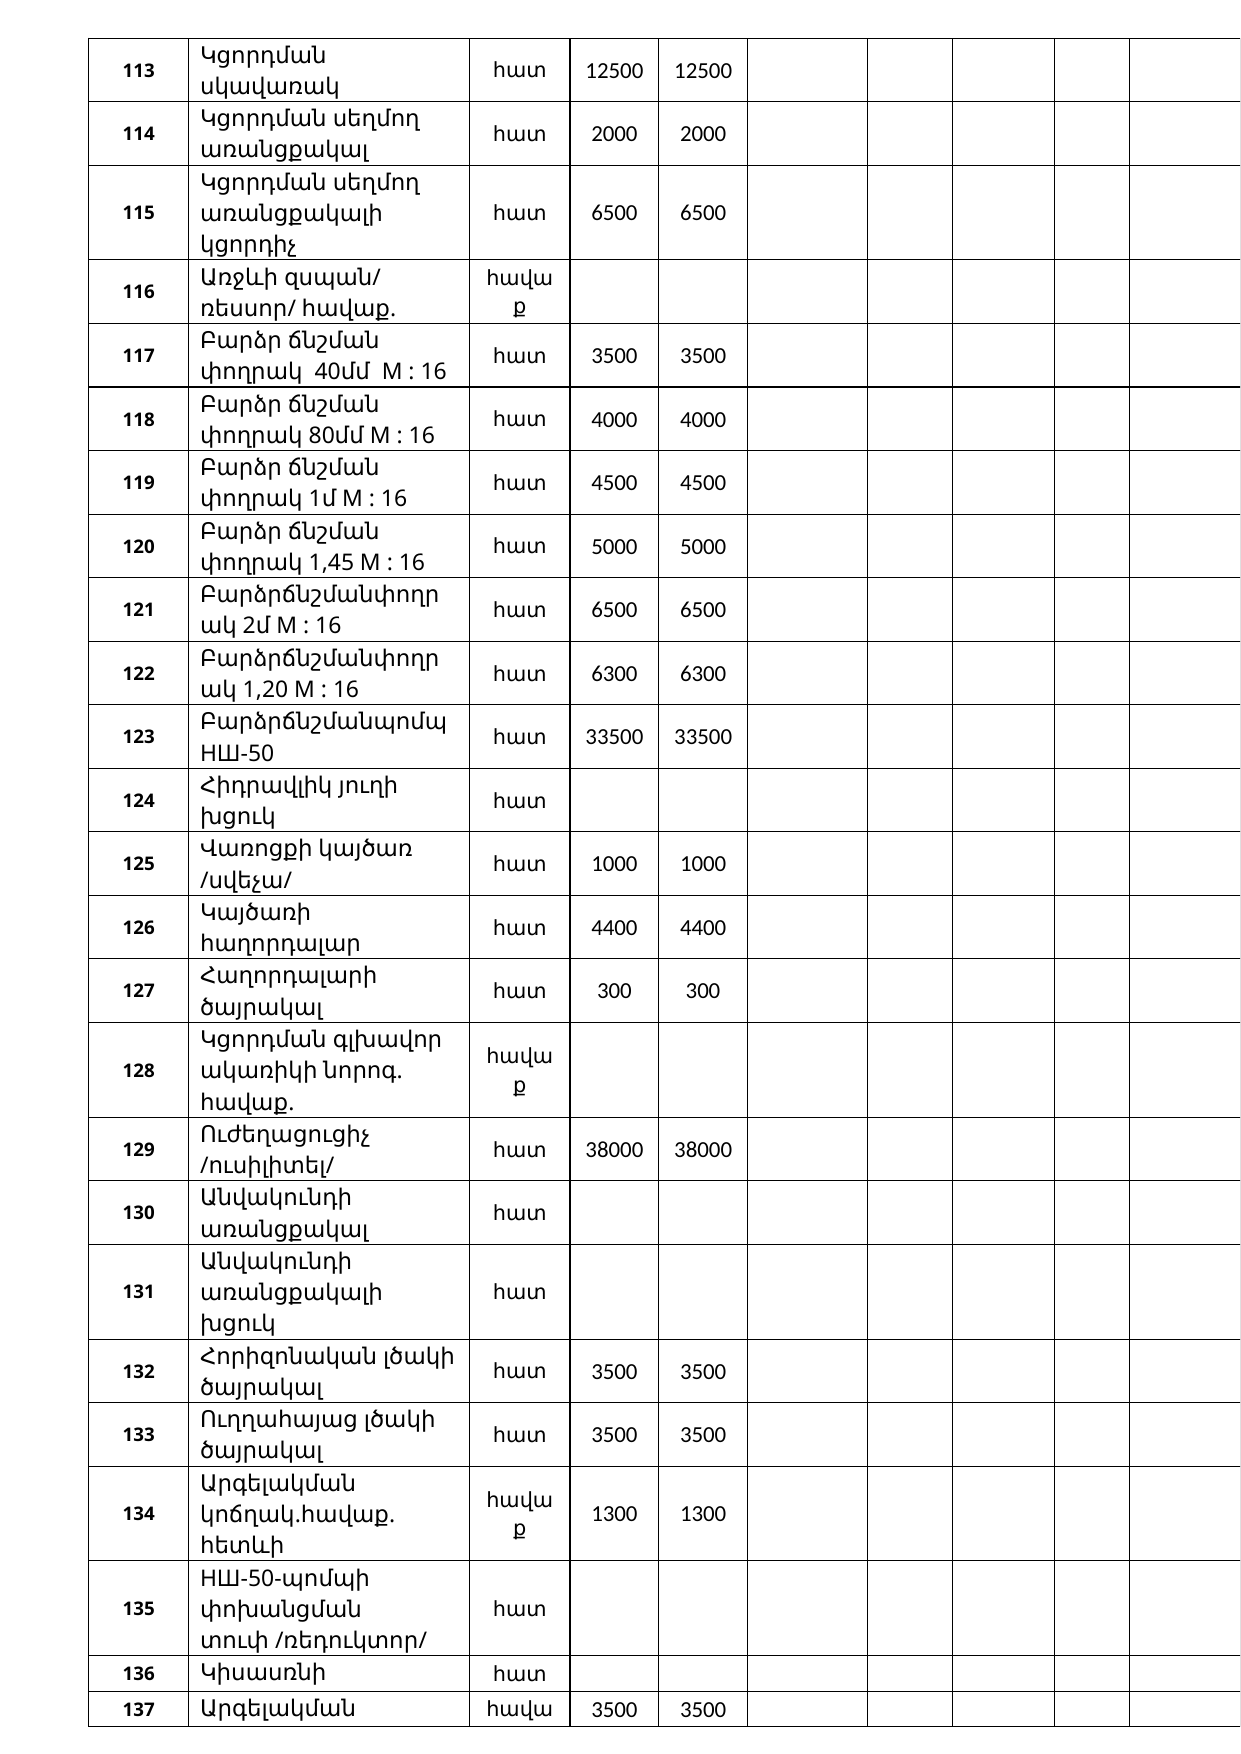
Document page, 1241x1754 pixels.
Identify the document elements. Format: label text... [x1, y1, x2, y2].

table_cell [953, 260, 1054, 323]
table_cell Առջևի զսպան/ ռեսսոր/ հավաք. [189, 260, 469, 323]
table_cell [1055, 1403, 1129, 1466]
table_cell [571, 1245, 658, 1338]
table_cell [868, 832, 952, 895]
table_cell 120 [89, 515, 188, 577]
table_cell [1055, 959, 1129, 1022]
table_cell [868, 642, 952, 704]
table_cell [953, 1467, 1054, 1560]
table_cell Ուժեղացուցիչ /ուսիլիտել/ [189, 1118, 469, 1180]
table_cell [571, 260, 658, 323]
table_cell [953, 451, 1054, 513]
table_cell Բարձր ճնշման փողրակ 80մմ М : 16 [189, 388, 469, 450]
table_cell 4500 [571, 451, 658, 513]
table_cell հատ [470, 705, 569, 768]
table_cell հատ [470, 769, 569, 831]
table_cell [868, 102, 952, 164]
table_cell հատ [470, 1118, 569, 1180]
table_cell 114 [89, 102, 188, 164]
table_cell [953, 39, 1054, 101]
table_cell [571, 1023, 658, 1117]
table_cell [659, 1023, 747, 1117]
table_cell 38000 [571, 1118, 658, 1180]
table_cell 123 [89, 705, 188, 768]
table_cell [748, 1467, 867, 1560]
table_cell [1130, 1692, 1240, 1726]
table_cell 5000 [659, 515, 747, 577]
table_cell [189, 1692, 469, 1726]
table_cell [868, 1181, 952, 1244]
table_cell Արգելակման կոճղակ.հավաք. հետևի [189, 1467, 469, 1560]
table_cell 3500 [659, 1692, 747, 1726]
table_cell [571, 1656, 658, 1691]
table_cell [868, 1561, 952, 1655]
table_cell հատ [470, 1403, 569, 1466]
table_cell Անվակունդի առանցքակալ [189, 1181, 469, 1244]
table_cell հատ [470, 39, 569, 101]
table_cell 137 [89, 1692, 188, 1726]
table_cell 118 [89, 388, 188, 450]
table_cell [953, 1692, 1054, 1726]
table_cell [1055, 1561, 1129, 1655]
table_cell [1055, 166, 1129, 259]
table_cell 113 [89, 39, 188, 101]
table_cell [1130, 1118, 1240, 1180]
table_cell [1055, 102, 1129, 164]
table_cell 125 [89, 832, 188, 895]
table_cell 132 [89, 1340, 188, 1402]
table_cell 3500 [571, 1692, 658, 1726]
table_cell [1055, 1181, 1129, 1244]
table_cell [1055, 896, 1129, 958]
table_cell 116 [89, 260, 188, 323]
table_cell 12500 [571, 39, 658, 101]
table_cell Կիսասռնի [189, 1656, 469, 1691]
table_cell 300 [571, 959, 658, 1022]
table_cell [868, 166, 952, 259]
table_cell 4400 [659, 896, 747, 958]
table_cell 1000 [659, 832, 747, 895]
table_cell 3500 [659, 1340, 747, 1402]
table_cell հատ [470, 388, 569, 450]
table_cell [1055, 832, 1129, 895]
table_cell Կցորդման սեղմող առանցքակալ [189, 102, 469, 164]
table_cell 6500 [659, 166, 747, 259]
table_cell [1130, 832, 1240, 895]
table_cell 12500 [659, 39, 747, 101]
table_cell 6500 [571, 578, 658, 641]
table_cell [868, 1467, 952, 1560]
table_cell [1130, 578, 1240, 641]
table_cell 3500 [571, 324, 658, 386]
table_cell 33500 [659, 705, 747, 768]
table_cell հատ [470, 578, 569, 641]
table_cell [1130, 959, 1240, 1022]
table_cell 135 [89, 1561, 188, 1655]
table_cell [748, 39, 867, 101]
table_cell հատ [470, 1561, 569, 1655]
table_cell 115 [89, 166, 188, 259]
table_cell [1055, 1340, 1129, 1402]
table_cell հատ [470, 102, 569, 164]
table_cell [953, 896, 1054, 958]
table_cell 131 [89, 1245, 188, 1338]
table_cell Անվակունդի առանցքակալի խցուկ [189, 1245, 469, 1338]
table_cell [1055, 324, 1129, 386]
table_cell [868, 1692, 952, 1726]
table_cell Ուղղահայաց լծակի ծայրակալ [189, 1403, 469, 1466]
table_cell [748, 102, 867, 164]
table_cell [953, 1340, 1054, 1402]
table_cell [748, 1023, 867, 1117]
table_cell Բարձր ճնշման փողրակ 1,45 М : 16 [189, 515, 469, 577]
table_cell Բարձր ճնշման փողրակ 1մ М : 16 [189, 451, 469, 513]
table_cell 122 [89, 642, 188, 704]
table_cell [748, 832, 867, 895]
table_cell 124 [89, 769, 188, 831]
table_cell 3500 [659, 324, 747, 386]
table_cell 2000 [659, 102, 747, 164]
table_cell [1130, 1403, 1240, 1466]
table_cell 4000 [571, 388, 658, 450]
table_cell Հորիզոնական լծակի ծայրակալ [189, 1340, 469, 1402]
table_cell 2000 [571, 102, 658, 164]
table_cell НШ-50-պոմպի փոխանցման տուփ /ռեդուկտոր/ [189, 1561, 469, 1655]
table_cell [1055, 260, 1129, 323]
table_cell [1055, 769, 1129, 831]
table_cell [868, 1340, 952, 1402]
table_cell Հիդրավլիկ յուղի խցուկ [189, 769, 469, 831]
table_cell [868, 451, 952, 513]
table_cell [748, 260, 867, 323]
table_cell 129 [89, 1118, 188, 1180]
table_cell [748, 388, 867, 450]
table_cell [953, 642, 1054, 704]
table_cell հատ [470, 896, 569, 958]
table_cell [1130, 515, 1240, 577]
table_cell 4500 [659, 451, 747, 513]
table_cell [1055, 1467, 1129, 1560]
table_cell հատ [470, 166, 569, 259]
table_cell [1130, 260, 1240, 323]
table_cell [953, 1245, 1054, 1338]
table_cell Կցորդման սեղմող առանցքակալի կցորդիչ [189, 166, 469, 259]
table_cell 126 [89, 896, 188, 958]
table_cell [953, 1181, 1054, 1244]
table_cell [953, 515, 1054, 577]
table_cell [748, 1656, 867, 1691]
table_cell [868, 705, 952, 768]
table_cell [1130, 166, 1240, 259]
table_cell 134 [89, 1467, 188, 1560]
table_cell [1130, 39, 1240, 101]
table_cell հատ [470, 1656, 569, 1691]
table_cell [748, 1403, 867, 1466]
table_cell [868, 324, 952, 386]
table_cell 4400 [571, 896, 658, 958]
table_cell [1130, 102, 1240, 164]
table_cell 38000 [659, 1118, 747, 1180]
table_cell 6300 [659, 642, 747, 704]
table_cell [868, 1245, 952, 1338]
table_cell [1130, 324, 1240, 386]
table_cell 1000 [571, 832, 658, 895]
table_cell [748, 1692, 867, 1726]
table_cell [1130, 1245, 1240, 1338]
table_cell [868, 39, 952, 101]
table_cell [1130, 1467, 1240, 1560]
table_cell [748, 896, 867, 958]
table_cell հավաք [470, 1467, 569, 1560]
table_cell [953, 578, 1054, 641]
table_cell [1055, 578, 1129, 641]
table_cell [868, 1118, 952, 1180]
table_cell [748, 324, 867, 386]
table_cell 133 [89, 1403, 188, 1466]
table_cell [868, 1656, 952, 1691]
table_cell [953, 1118, 1054, 1180]
table_cell [1055, 1023, 1129, 1117]
table_cell [748, 451, 867, 513]
table_cell հավաք [470, 1023, 569, 1117]
table_cell Բարձրճնշմանփողրակ 2մ М : 16 [189, 578, 469, 641]
table_cell [1055, 1656, 1129, 1691]
table_cell [659, 1181, 747, 1244]
table_cell [953, 102, 1054, 164]
table_cell Վառոցքի կայծառ /սվեչա/ [189, 832, 469, 895]
table_cell Կայծառի հաղորդալար [189, 896, 469, 958]
table_cell [868, 959, 952, 1022]
table_cell [748, 959, 867, 1022]
table_cell [868, 388, 952, 450]
table_cell հատ [470, 1181, 569, 1244]
table_cell [748, 1340, 867, 1402]
table_cell [953, 1656, 1054, 1691]
table_cell հատ [470, 832, 569, 895]
table_cell հատ [470, 515, 569, 577]
table_cell 3500 [659, 1403, 747, 1466]
table_cell [748, 705, 867, 768]
table_cell հավաք [470, 260, 569, 323]
table_cell 5000 [571, 515, 658, 577]
table_cell Կցորդման սկավառակ [189, 39, 469, 101]
table_cell 300 [659, 959, 747, 1022]
table_cell [1130, 388, 1240, 450]
table_cell [1130, 705, 1240, 768]
table_cell [1055, 1692, 1129, 1726]
table_cell [953, 1403, 1054, 1466]
table_cell [868, 1023, 952, 1117]
table_cell [748, 166, 867, 259]
table_cell [953, 324, 1054, 386]
table_cell [953, 1561, 1054, 1655]
table_cell հատ [470, 324, 569, 386]
table_cell [1055, 388, 1129, 450]
table_cell [748, 1245, 867, 1338]
table_cell [1055, 642, 1129, 704]
table_cell 6300 [571, 642, 658, 704]
table_cell [748, 515, 867, 577]
table_cell [571, 769, 658, 831]
table_cell հավաք [470, 1692, 569, 1726]
table_cell [868, 896, 952, 958]
table_cell [1130, 451, 1240, 513]
table_cell հատ [470, 451, 569, 513]
table_cell [659, 1245, 747, 1338]
table_cell [953, 166, 1054, 259]
table_cell [1130, 769, 1240, 831]
table_cell [748, 1181, 867, 1244]
table_cell [868, 578, 952, 641]
table_cell [571, 1561, 658, 1655]
table_cell [659, 1656, 747, 1691]
table_cell [659, 769, 747, 831]
table_cell [953, 959, 1054, 1022]
table_cell [1130, 1181, 1240, 1244]
table_cell [659, 260, 747, 323]
table_cell [1055, 705, 1129, 768]
table_cell [748, 1561, 867, 1655]
table_cell [1055, 1245, 1129, 1338]
table_cell հատ [470, 959, 569, 1022]
table_cell [1055, 39, 1129, 101]
table_cell [1130, 642, 1240, 704]
table_cell 119 [89, 451, 188, 513]
table_cell [953, 705, 1054, 768]
table_cell 1300 [571, 1467, 658, 1560]
table_cell [748, 578, 867, 641]
table_cell [1130, 1656, 1240, 1691]
table_cell [1055, 1118, 1129, 1180]
table_cell 121 [89, 578, 188, 641]
table_cell [953, 832, 1054, 895]
table_cell [1055, 451, 1129, 513]
table_cell 117 [89, 324, 188, 386]
table_cell [953, 388, 1054, 450]
table_cell 4000 [659, 388, 747, 450]
table_cell 1300 [659, 1467, 747, 1560]
table_cell [571, 1181, 658, 1244]
table_cell 130 [89, 1181, 188, 1244]
table_cell [1130, 1561, 1240, 1655]
table_cell [953, 1023, 1054, 1117]
table_cell 136 [89, 1656, 188, 1691]
table_cell Հաղորդալարի ծայրակալ [189, 959, 469, 1022]
table_cell [868, 769, 952, 831]
table_cell 128 [89, 1023, 188, 1117]
table_cell 33500 [571, 705, 658, 768]
table_cell 6500 [659, 578, 747, 641]
table_cell [659, 1561, 747, 1655]
table_cell Բարձրճնշմանփողրակ 1,20 М : 16 [189, 642, 469, 704]
table_cell [748, 1118, 867, 1180]
table_cell [1130, 1340, 1240, 1402]
table_cell Բարձրճնշմանպոմպ НШ-50 [189, 705, 469, 768]
table_cell [748, 769, 867, 831]
table_cell հատ [470, 642, 569, 704]
table_cell հատ [470, 1340, 569, 1402]
table_cell [1055, 515, 1129, 577]
table_cell 3500 [571, 1403, 658, 1466]
table_cell [868, 515, 952, 577]
table_cell [868, 1403, 952, 1466]
table_cell 127 [89, 959, 188, 1022]
table_cell [868, 260, 952, 323]
table_cell Կցորդման գլխավոր ակառիկի նորոգ. հավաք. [189, 1023, 469, 1117]
table_cell 3500 [571, 1340, 658, 1402]
table_cell [953, 769, 1054, 831]
table_cell [748, 642, 867, 704]
table_cell Բարձր ճնշման փողրակ 40մմ М : 16 [189, 324, 469, 386]
table_cell 6500 [571, 166, 658, 259]
table_cell [1130, 896, 1240, 958]
table_cell հատ [470, 1245, 569, 1338]
table_cell [1130, 1023, 1240, 1117]
